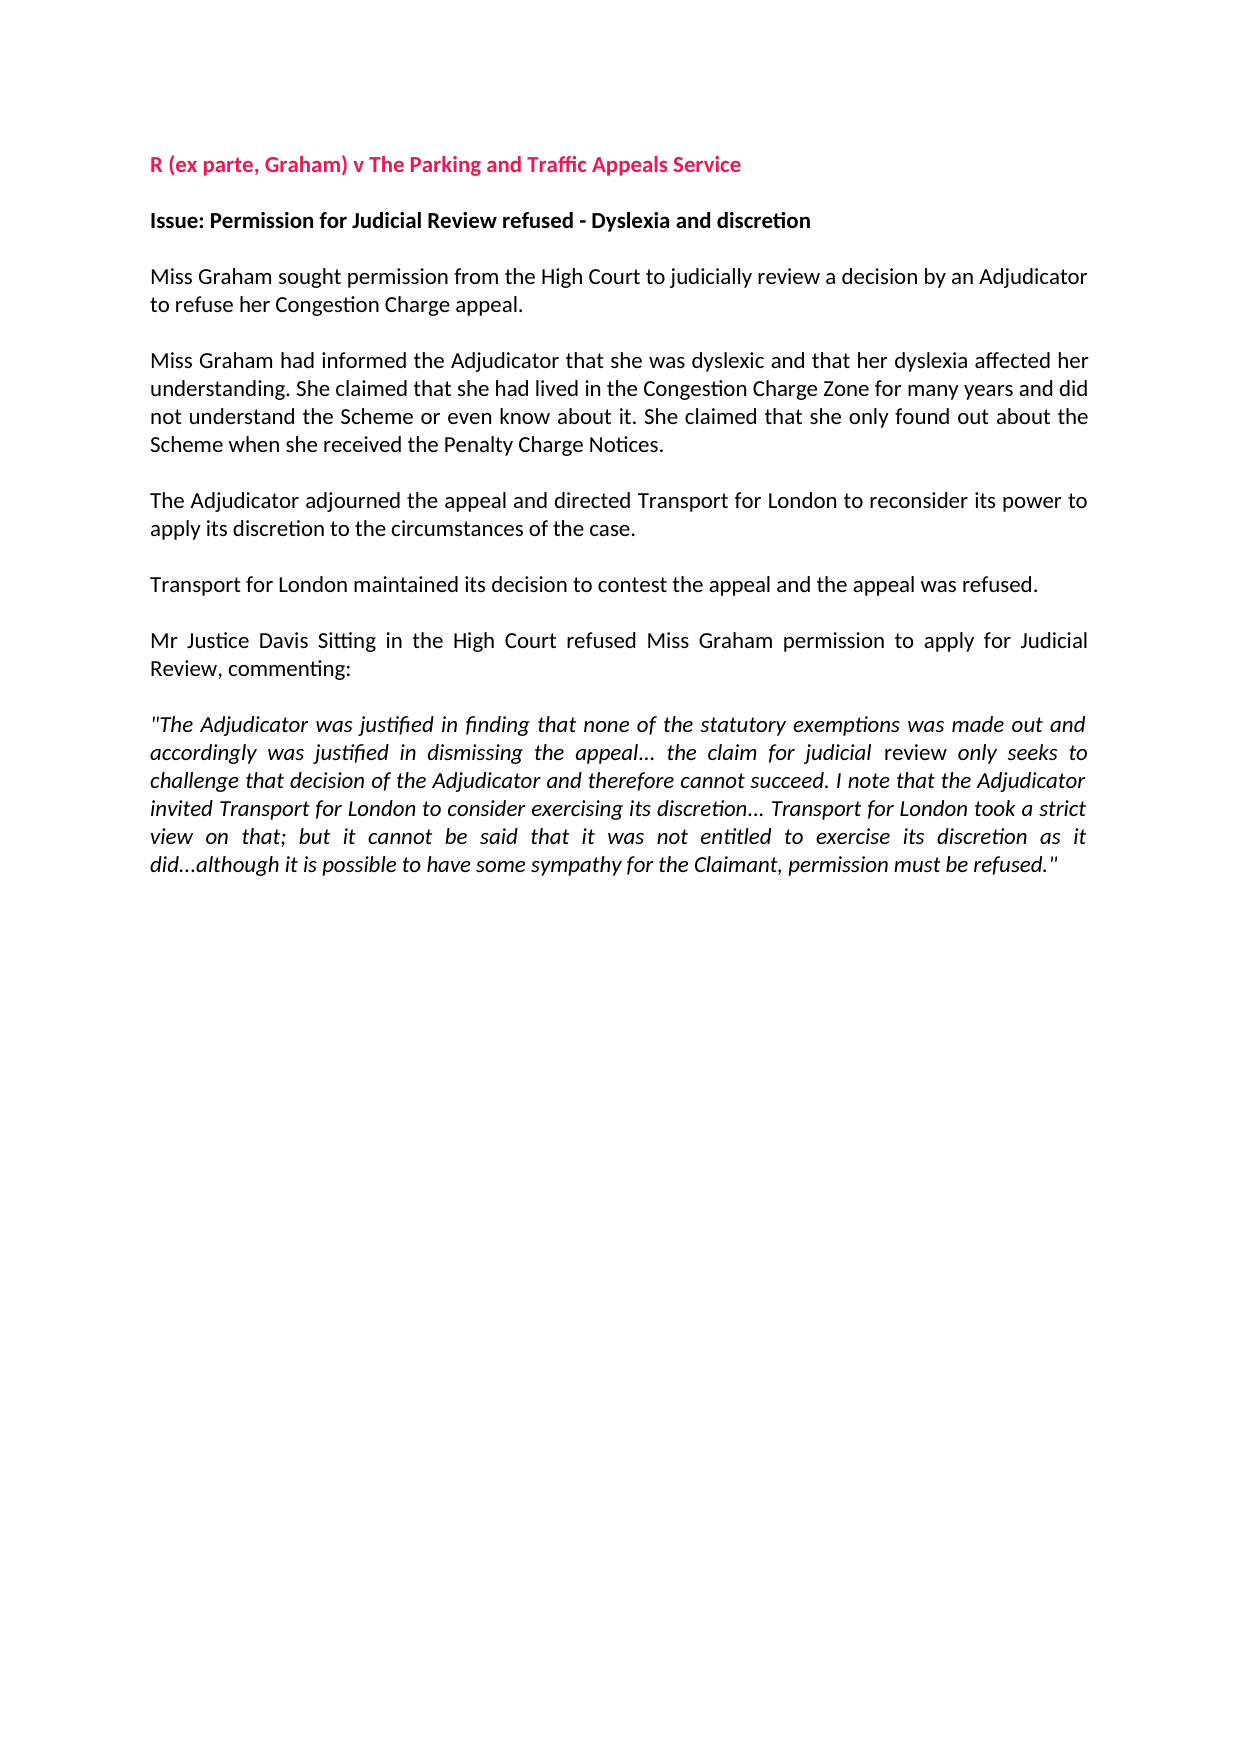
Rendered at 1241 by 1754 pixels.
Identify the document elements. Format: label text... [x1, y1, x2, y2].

text Mr Justice Davis Sitting in the High Court refused Miss Graham permission to apply for Judicial Review, commenting: [150, 626, 1090, 682]
text Issue: Permission for Judicial Review refused - Dyslexia and discretion [150, 206, 1090, 234]
text "The Adjudicator was justified in finding that none of the statutory exemptions was made out and accordingly was justified in dismissing the appeal... the claim for judicial review only seeks to challenge that decision of the Adjudicator and therefore cannot succeed. I note that the Adjudicator invited Transport for London to consider exercising its discretion... Transport for London took a strict view on that; but it cannot be said that it was not entitled to exercise its discretion as it did...although it is possible to have some sympathy for the Claimant, permission must be refused." [150, 710, 1090, 878]
text Miss Graham sought permission from the High Court to judicially review a decision by an Adjudicator to refuse her Congestion Charge appeal. [150, 262, 1090, 318]
text The Adjudicator adjourned the appeal and directed Transport for London to reconsider its power to apply its discretion to the circumstances of the case. [150, 486, 1090, 542]
text Transport for London maintained its decision to contest the appeal and the appeal was refused. [150, 570, 1090, 598]
text R (ex parte, Graham) v The Parking and Traffic Appeals Service [150, 150, 1090, 178]
text Miss Graham had informed the Adjudicator that she was dyslexic and that her dyslexia affected her understanding. She claimed that she had lived in the Congestion Charge Zone for many years and did not understand the Scheme or even know about it. She claimed that she only found out about the Scheme when she received the Penalty Charge Notices. [150, 346, 1090, 458]
